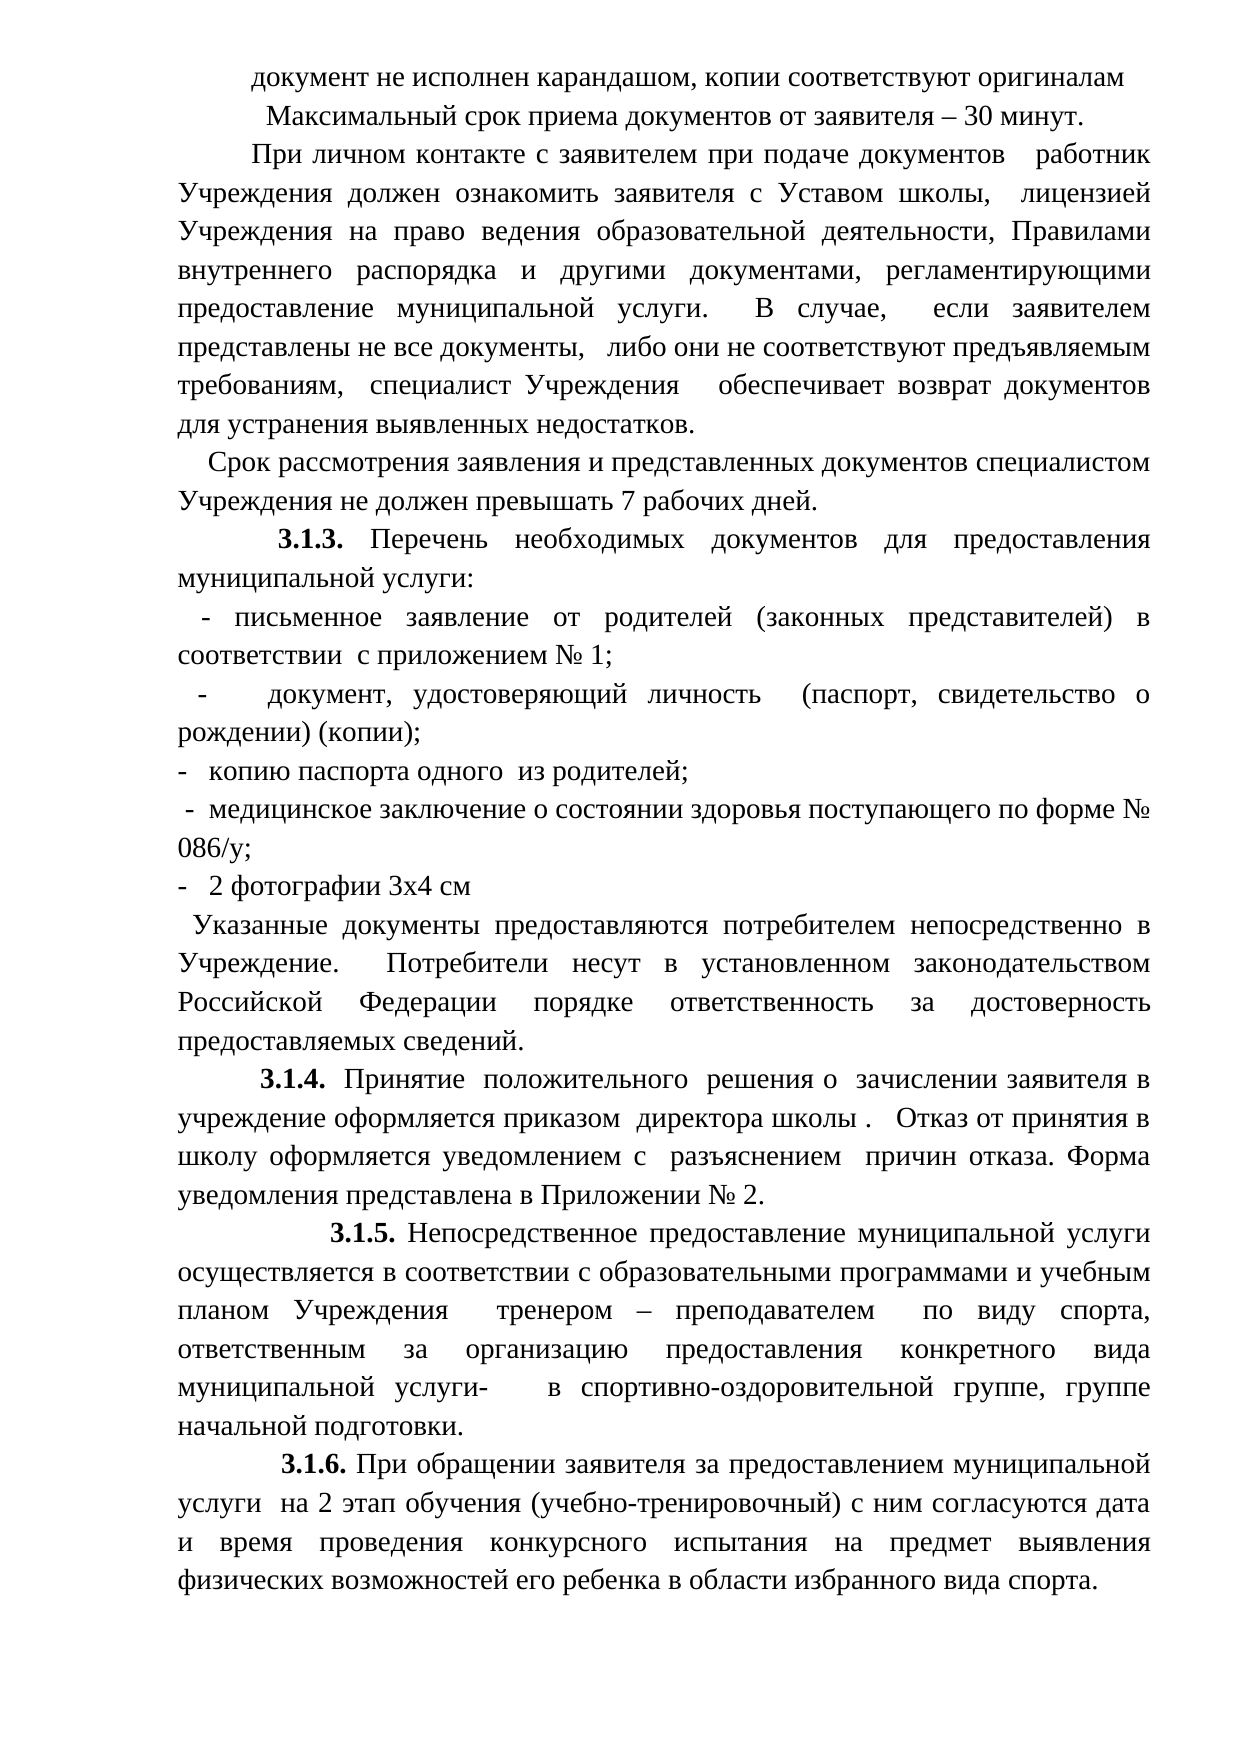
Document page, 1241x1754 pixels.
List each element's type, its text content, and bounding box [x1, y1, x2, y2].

text - документ, удостоверяющий личность (паспорт, свидетельство о рождении) (копии); [177, 676, 1152, 748]
text 3.1.5. Непосредственное предоставление муниципальной услуги осуществляется в соответствии с образовательными программами и учебным планом Учреждения тренером – преподавателем по виду спорта, ответственным за организацию предоставления конкретного вида муниципальной услуги- в спортивно-оздоровительной группе, группе начальной подготовки. [177, 1215, 1152, 1442]
text - копию паспорта одного из родителей; [177, 753, 1152, 786]
text - письменное заявление от родителей (законных представителей) в соответствии с приложением № 1; [177, 599, 1152, 671]
text Указанные документы предоставляются потребителем непосредственно в Учреждение. Потребители несут в установленном законодательством Российской Федерации порядке ответственность за достоверность предоставляемых сведений. [177, 907, 1152, 1056]
text Максимальный срок приема документов от заявителя – 30 минут. [177, 98, 1152, 131]
text При личном контакте с заявителем при подаче документов работник Учреждения должен ознакомить заявителя с Уставом школы, лицензией Учреждения на право ведения образовательной деятельности, Правилами внутреннего распорядка и другими документами, регламентирующими предоставление муниципальной услуги. В случае, если заявителем представлены не все документы, либо они не соответствуют предъявляемым требованиям, специалист Учреждения обеспечивает возврат документов для устранения выявленных недостатков. [177, 136, 1152, 439]
text 3.1.6. При обращении заявителя за предоставлением муниципальной услуги на 2 этап обучения (учебно-тренировочный) с ним согласуются дата и время проведения конкурсного испытания на предмет выявления физических возможностей его ребенка в области избранного вида спорта. [177, 1447, 1152, 1596]
text 3.1.3. Перечень необходимых документов для предоставления муниципальной услуги: [177, 522, 1152, 594]
text 3.1.4. Принятие положительного решения о зачислении заявителя в учреждение оформляется приказом директора школы . Отказ от принятия в школу оформляется уведомлением с разъяснением причин отказа. Форма уведомления представлена в Приложении № 2. [177, 1061, 1152, 1210]
text документ не исполнен карандашом, копии соответствуют оригиналам [177, 59, 1152, 93]
text - медицинское заключение о состоянии здоровья поступающего по форме № 086/у; [177, 791, 1152, 863]
text - 2 фотографии 3х4 см [177, 868, 1152, 902]
text Срок рассмотрения заявления и представленных документов специалистом Учреждения не должен превышать 7 рабочих дней. [177, 444, 1152, 517]
